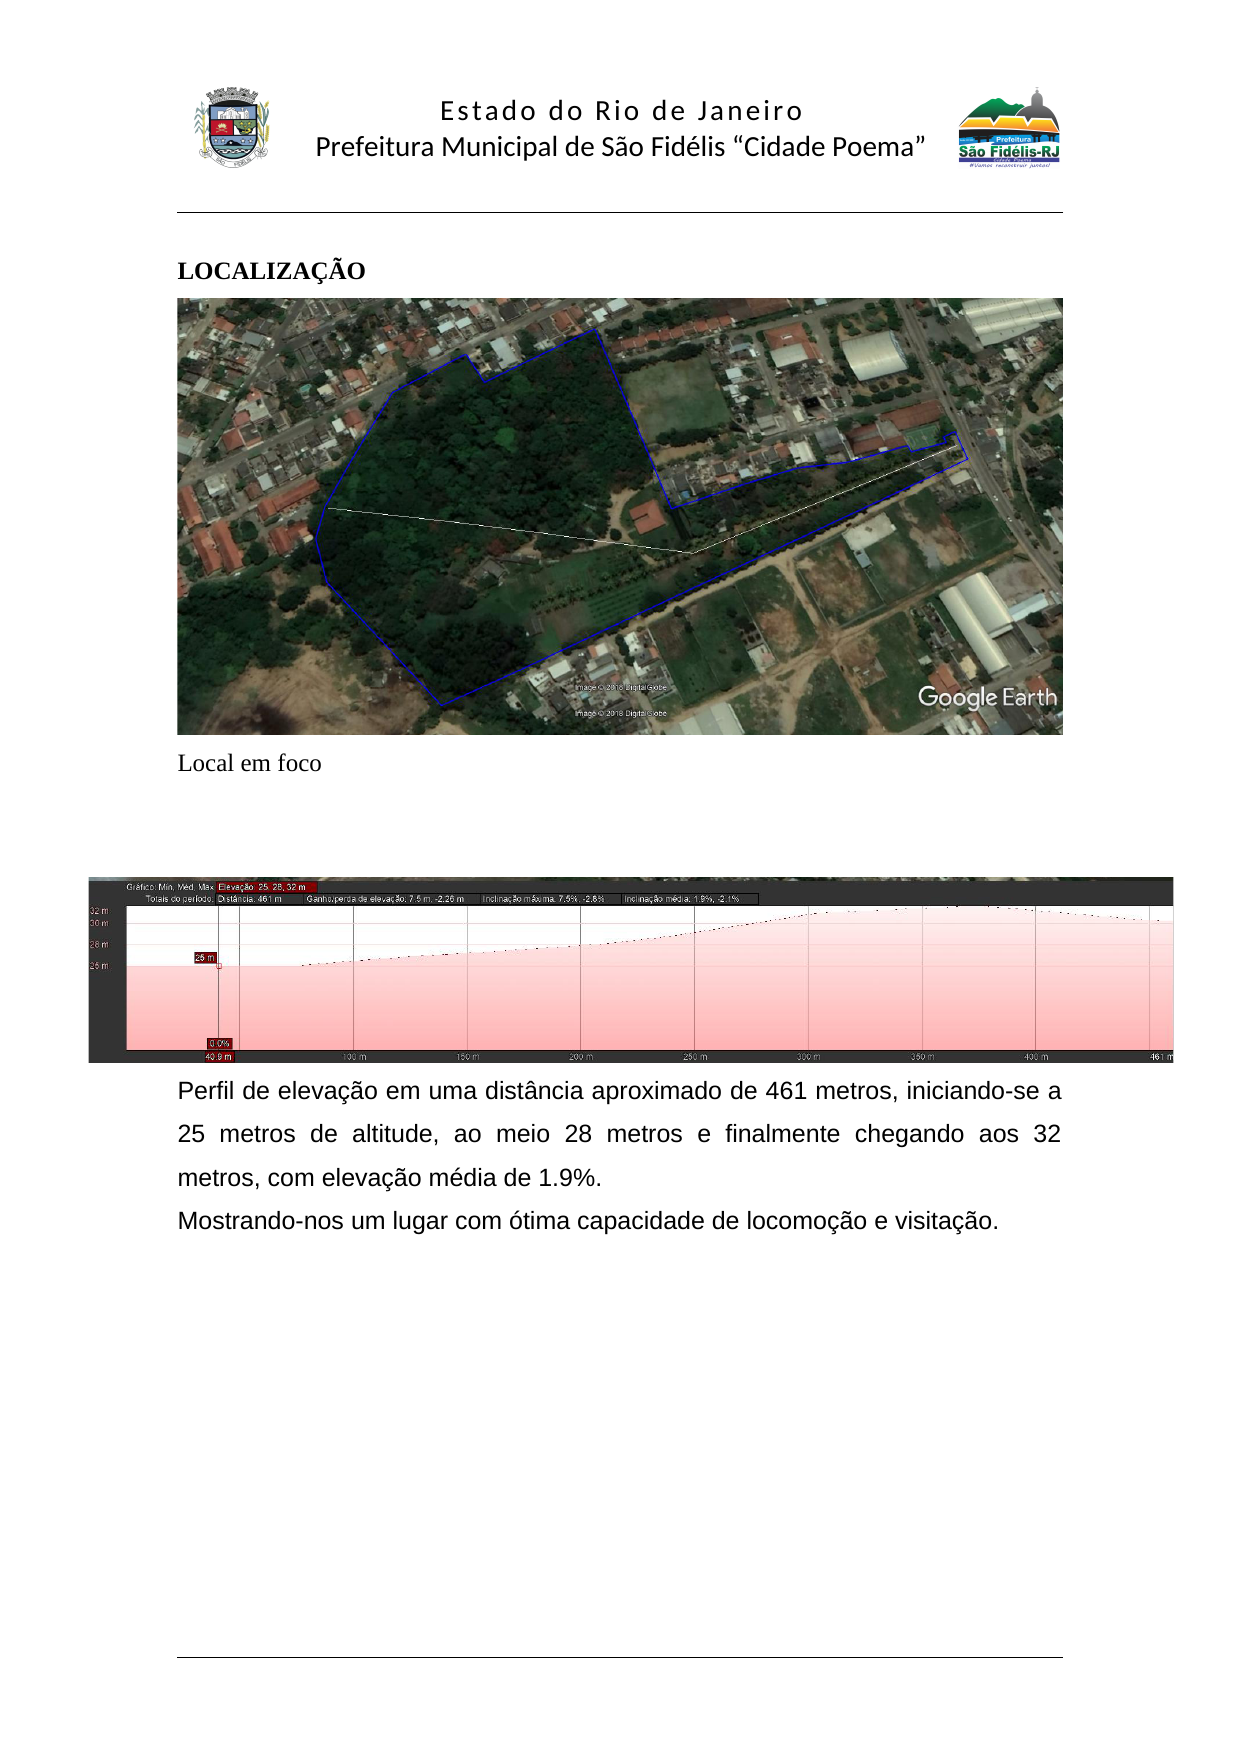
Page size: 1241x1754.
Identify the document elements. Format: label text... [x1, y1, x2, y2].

picture [957, 87, 1061, 169]
picture [88, 877, 1174, 1063]
text Local em foco [177, 748, 1063, 777]
text LOCALIZAÇÃO [177, 256, 1063, 284]
text Perfil de elevação em uma distância aproximado de 461 metros, iniciando-se a 25 metros de altitude, ao meio 28 metros e finalmente chegando aos 32 metros, com elevação média de 1.9%. [177, 1076, 1063, 1191]
picture [177, 298, 1063, 735]
text Mostrando-nos um lugar com ótima capacidade de locomoção e visitação. [177, 1206, 1063, 1234]
picture [177, 73, 285, 182]
